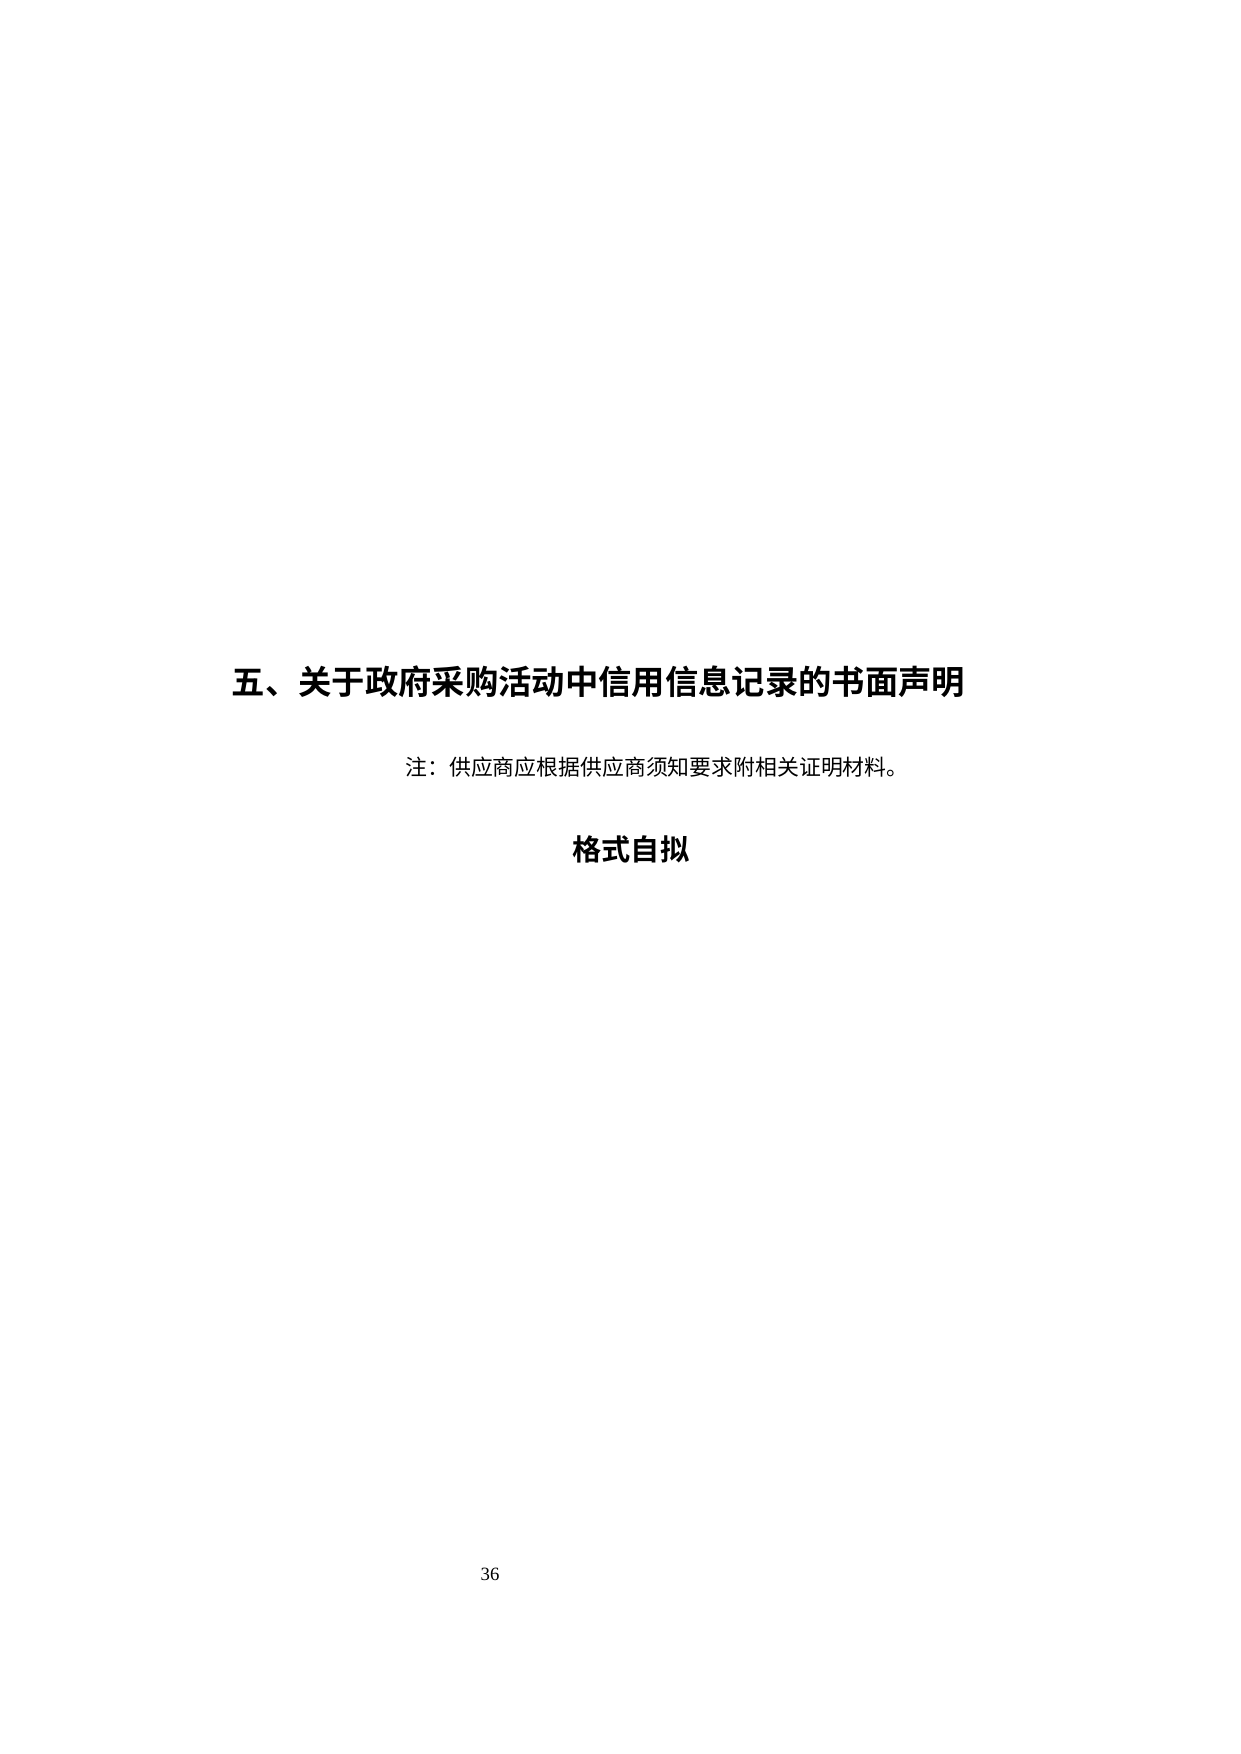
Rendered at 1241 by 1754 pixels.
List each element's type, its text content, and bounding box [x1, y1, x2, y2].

list 注：供应商应根据供应商须知要求附相关证明材料。 [164, 749, 1096, 781]
list 格式自拟 [164, 827, 1096, 869]
list 五、关于政府采购活动中信用信息记录的书面声明 [164, 656, 1096, 704]
